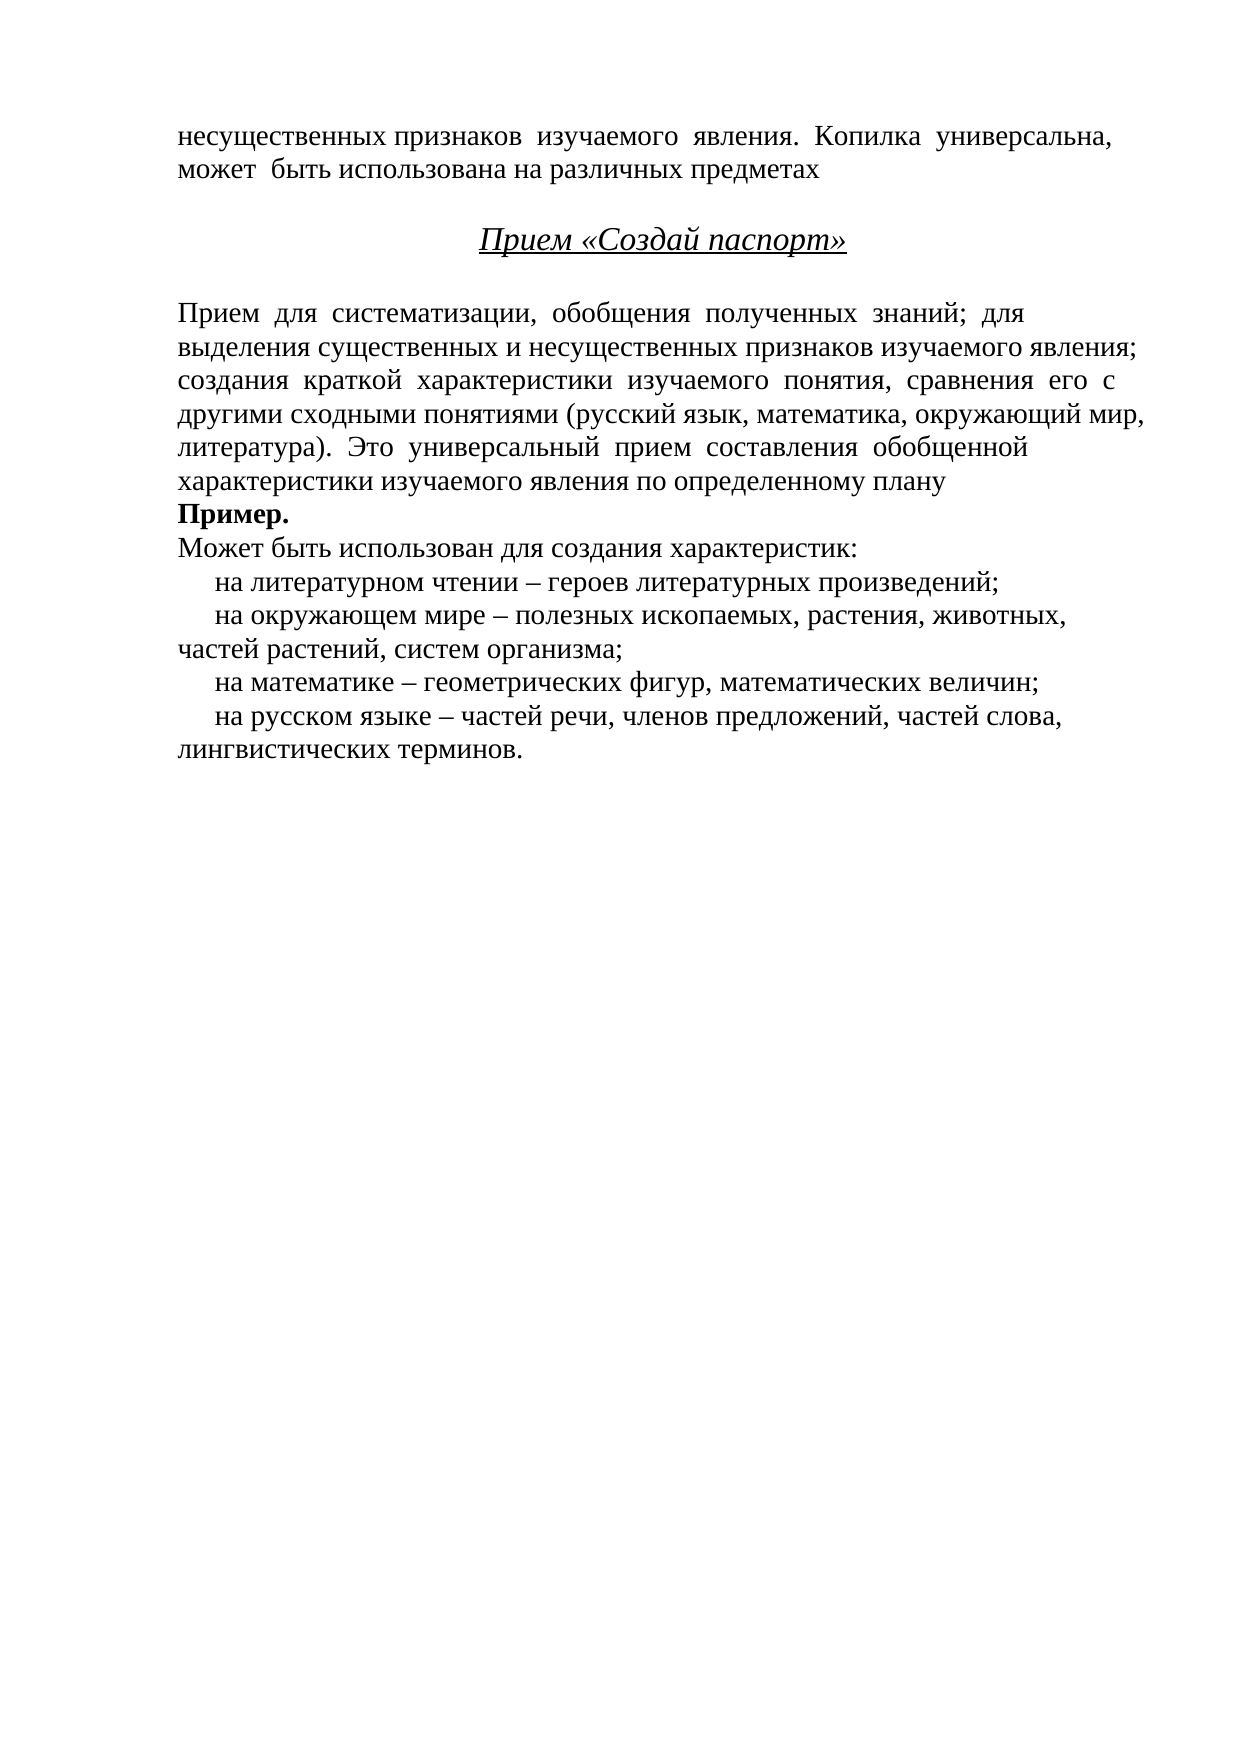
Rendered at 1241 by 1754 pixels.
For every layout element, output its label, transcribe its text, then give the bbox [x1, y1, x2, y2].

text Прием для систематизации, обобщения полученных знаний; для [177, 295, 1152, 329]
text Прием «Создай паспорт» [177, 219, 1152, 257]
text лингвистических терминов. [177, 731, 1152, 765]
text  на литературном чтении – героев литературных произведений; [177, 564, 1152, 597]
text Пример. [177, 497, 1152, 530]
text  на математике – геометрических фигур, математических величин; [177, 664, 1152, 698]
text Может быть использован для создания характеристик: [177, 530, 1152, 564]
text  на окружающем мире – полезных ископаемых, растения, животных, [177, 597, 1152, 631]
text другими сходными понятиями (русский язык, математика, окружающий мир, [177, 396, 1152, 429]
text литература). Это универсальный прием составления обобщенной [177, 429, 1152, 463]
text создания краткой характеристики изучаемого понятия, сравнения его с [177, 362, 1152, 396]
text частей растений, систем организма; [177, 631, 1152, 664]
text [177, 118, 1152, 185]
text выделения существенных и несущественных признаков изучаемого явления; [177, 329, 1152, 362]
text характеристики изучаемого явления по определенному плану [177, 463, 1152, 497]
text  на русском языке – частей речи, членов предложений, частей слова, [177, 698, 1152, 731]
